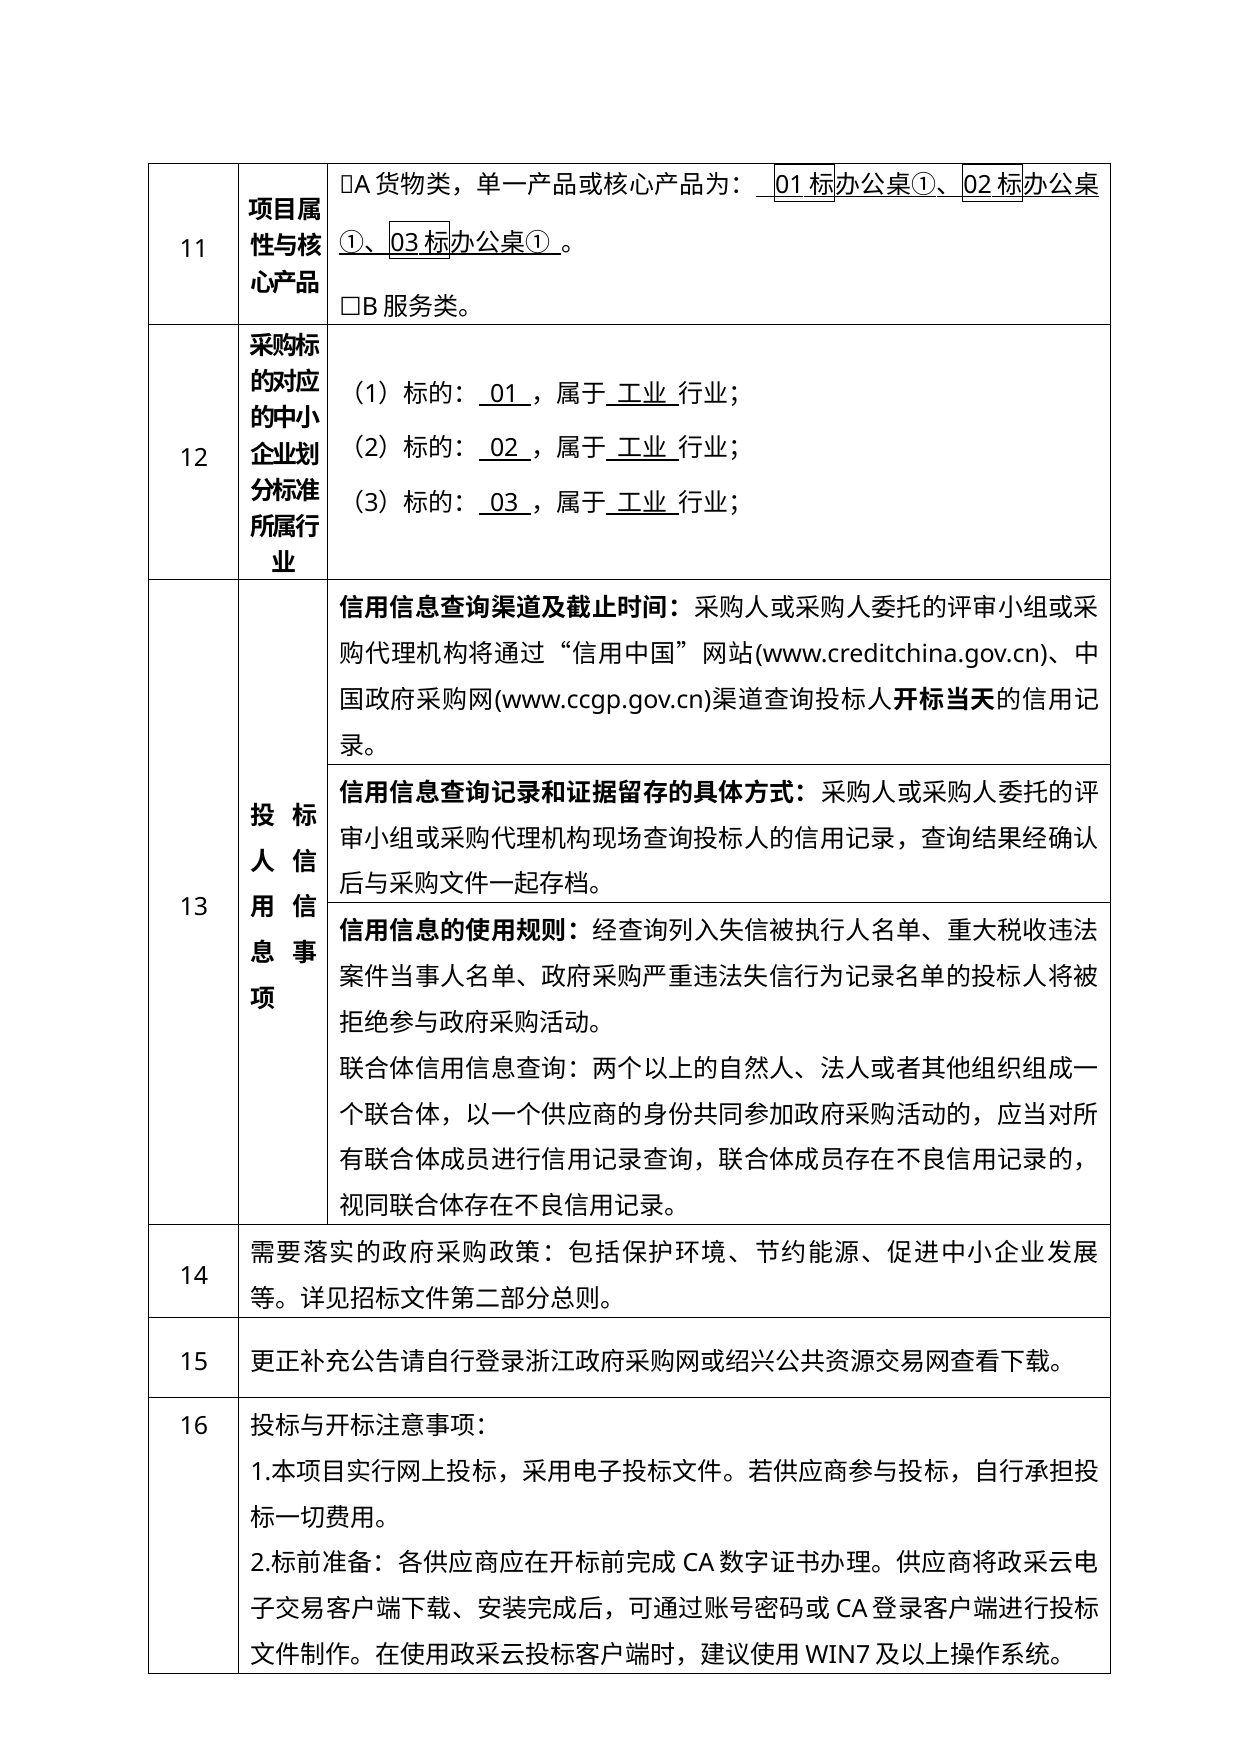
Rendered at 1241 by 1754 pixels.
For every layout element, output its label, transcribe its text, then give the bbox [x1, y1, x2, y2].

table_cell 信用信息查询记录和证据留存的具体方式：采购人或采购人委托的评审小组或采购代理机构现场查询投标人的信用记录，查询结果经确认后与采购文件一起存档。 [328, 765, 1110, 902]
table_cell 采购标的对应的中小企业划分标准所属行业 [239, 325, 327, 579]
table_cell （1）标的： 01 ，属于 工业 行业； （2）标的： 02 ，属于 工业 行业； （3）标的： 03 ，属于 工业 行业； [328, 325, 1110, 579]
table_cell 12 [149, 325, 238, 579]
table_cell 13 [149, 580, 238, 1224]
table_cell 信用信息的使用规则：经查询列入失信被执行人名单、重大税收违法案件当事人名单、政府采购严重违法失信行为记录名单的投标人将被拒绝参与政府采购活动。 联合体信用信息查询：两个以上的自然人、法人或者其他组织组成一个联合体，以一个供应商的身份共同参加政府采购活动的，应当对所有联合体成员进行信用记录查询，联合体成员存在不良信用记录的，视同联合体存在不良信用记录。 [328, 903, 1110, 1224]
table_cell 项目属性与核心产品 [239, 164, 327, 324]
table_cell 信用信息查询渠道及截止时间：采购人或采购人委托的评审小组或采购代理机构将通过“信用中国”网站(www.creditchina.gov.cn)、中国政府采购网(www.ccgp.gov.cn)渠道查询投标人开标当天的信用记录。 [328, 580, 1110, 763]
table_cell 16 [149, 1398, 238, 1673]
table_cell 15 [149, 1318, 238, 1397]
table_cell 更正补充公告请自行登录浙江政府采购网或绍兴公共资源交易网查看下载。 [239, 1318, 1110, 1397]
table_cell 11 [149, 164, 238, 324]
table_cell 需要落实的政府采购政策：包括保护环境、节约能源、促进中小企业发展等。详见招标文件第二部分总则。 [239, 1225, 1110, 1317]
table_cell 投标人信用信息事项 [239, 580, 327, 1224]
table_cell A货物类，单一产品或核心产品为： 01标办公桌①、02标办公桌①、03标办公桌① 。 B服务类。 [328, 164, 1110, 324]
table_cell 14 [149, 1225, 238, 1317]
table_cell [239, 1398, 1110, 1673]
